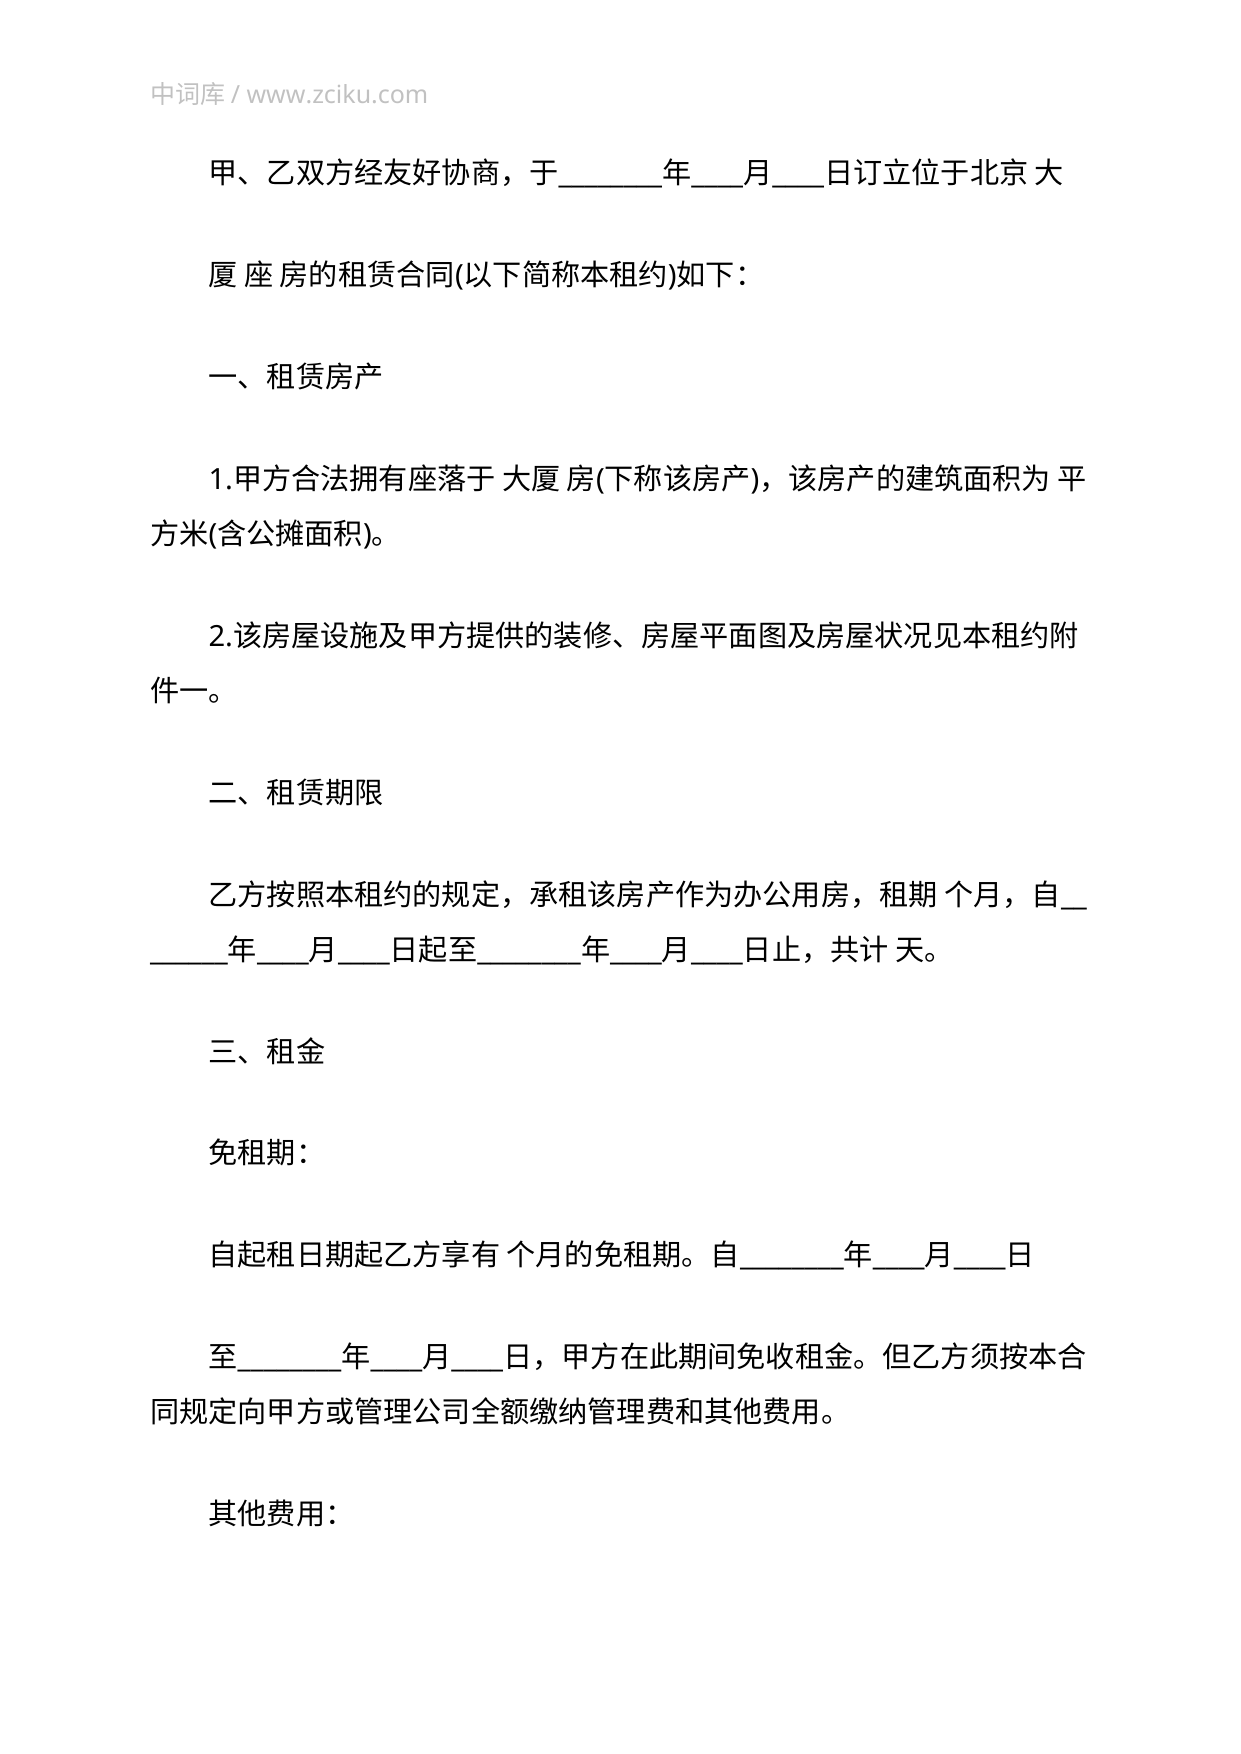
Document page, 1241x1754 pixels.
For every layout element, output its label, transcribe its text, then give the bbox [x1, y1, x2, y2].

text 厦 座 房的租赁合同(以下简称本租约)如下： [150, 252, 1090, 294]
text 二、租赁期限 [150, 769, 1090, 812]
text 其他费用： [150, 1491, 1090, 1533]
text 三、租金 [150, 1028, 1090, 1071]
text 乙方按照本租约的规定，承租该房产作为办公用房，租期 个月，自________年____月____日起至________年____月____日止，共计 天。 [150, 871, 1090, 969]
text 2.该房屋设施及甲方提供的装修、房屋平面图及房屋状况见本租约附件一。 [150, 613, 1090, 710]
text 自起租日期起乙方享有 个月的免租期。自________年____月____日 [150, 1232, 1090, 1274]
text 至________年____月____日，甲方在此期间免收租金。但乙方须按本合同规定向甲方或管理公司全额缴纳管理费和其他费用。 [150, 1334, 1090, 1431]
text 甲、乙双方经友好协商，于________年____月____日订立位于北京 大 [150, 150, 1090, 192]
text 1.甲方合法拥有座落于 大厦 房(下称该房产)，该房产的建筑面积为 平方米(含公摊面积)。 [150, 456, 1090, 553]
text 免租期： [150, 1130, 1090, 1172]
text 一、租赁房产 [150, 354, 1090, 396]
